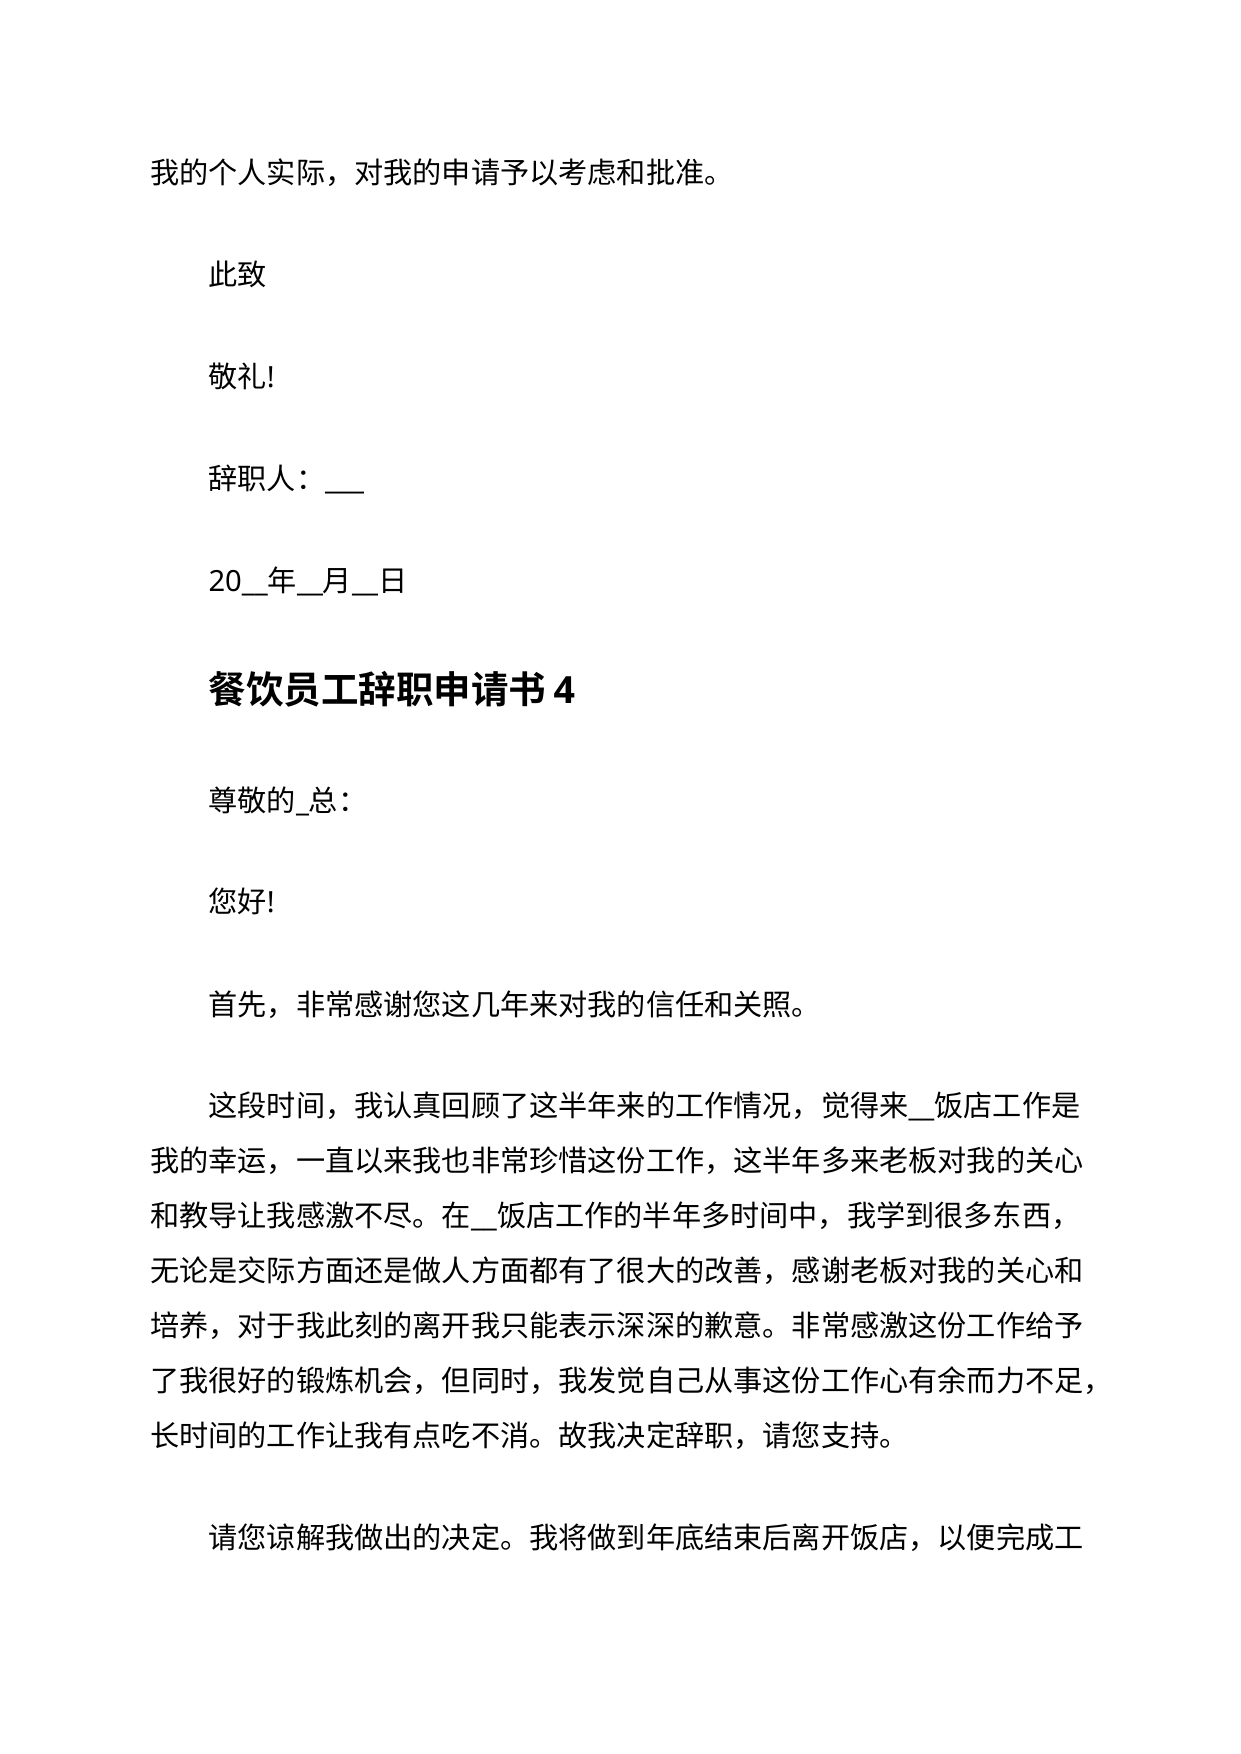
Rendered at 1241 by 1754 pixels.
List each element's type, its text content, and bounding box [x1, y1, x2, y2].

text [150, 1514, 1090, 1556]
text 此致 [150, 252, 1090, 294]
text 敬礼! [150, 353, 1090, 396]
text 餐饮员工辞职申请书4 [150, 659, 1090, 714]
text 这段时间，我认真回顾了这半年来的工作情况，觉得来__饭店工作是我的幸运，一直以来我也非常珍惜这份工作，这半年多来老板对我的关心和教导让我感激不尽。在__饭店工作的半年多时间中，我学到很多东西，无论是交际方面还是做人方面都有了很大的改善，感谢老板对我的关心和培养，对于我此刻的离开我只能表示深深的歉意。非常感激这份工作给予了我很好的锻炼机会，但同时，我发觉自己从事这份工作心有余而力不足，长时间的工作让我有点吃不消。故我决定辞职，请您支持。 [150, 1083, 1090, 1455]
text 辞职人：___ [150, 456, 1090, 498]
text 首先，非常感谢您这几年来对我的信任和关照。 [150, 981, 1090, 1023]
text 20__年__月__日 [150, 557, 1090, 600]
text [150, 150, 1090, 192]
text 尊敬的_总： [150, 777, 1090, 819]
text 您好! [150, 879, 1090, 921]
